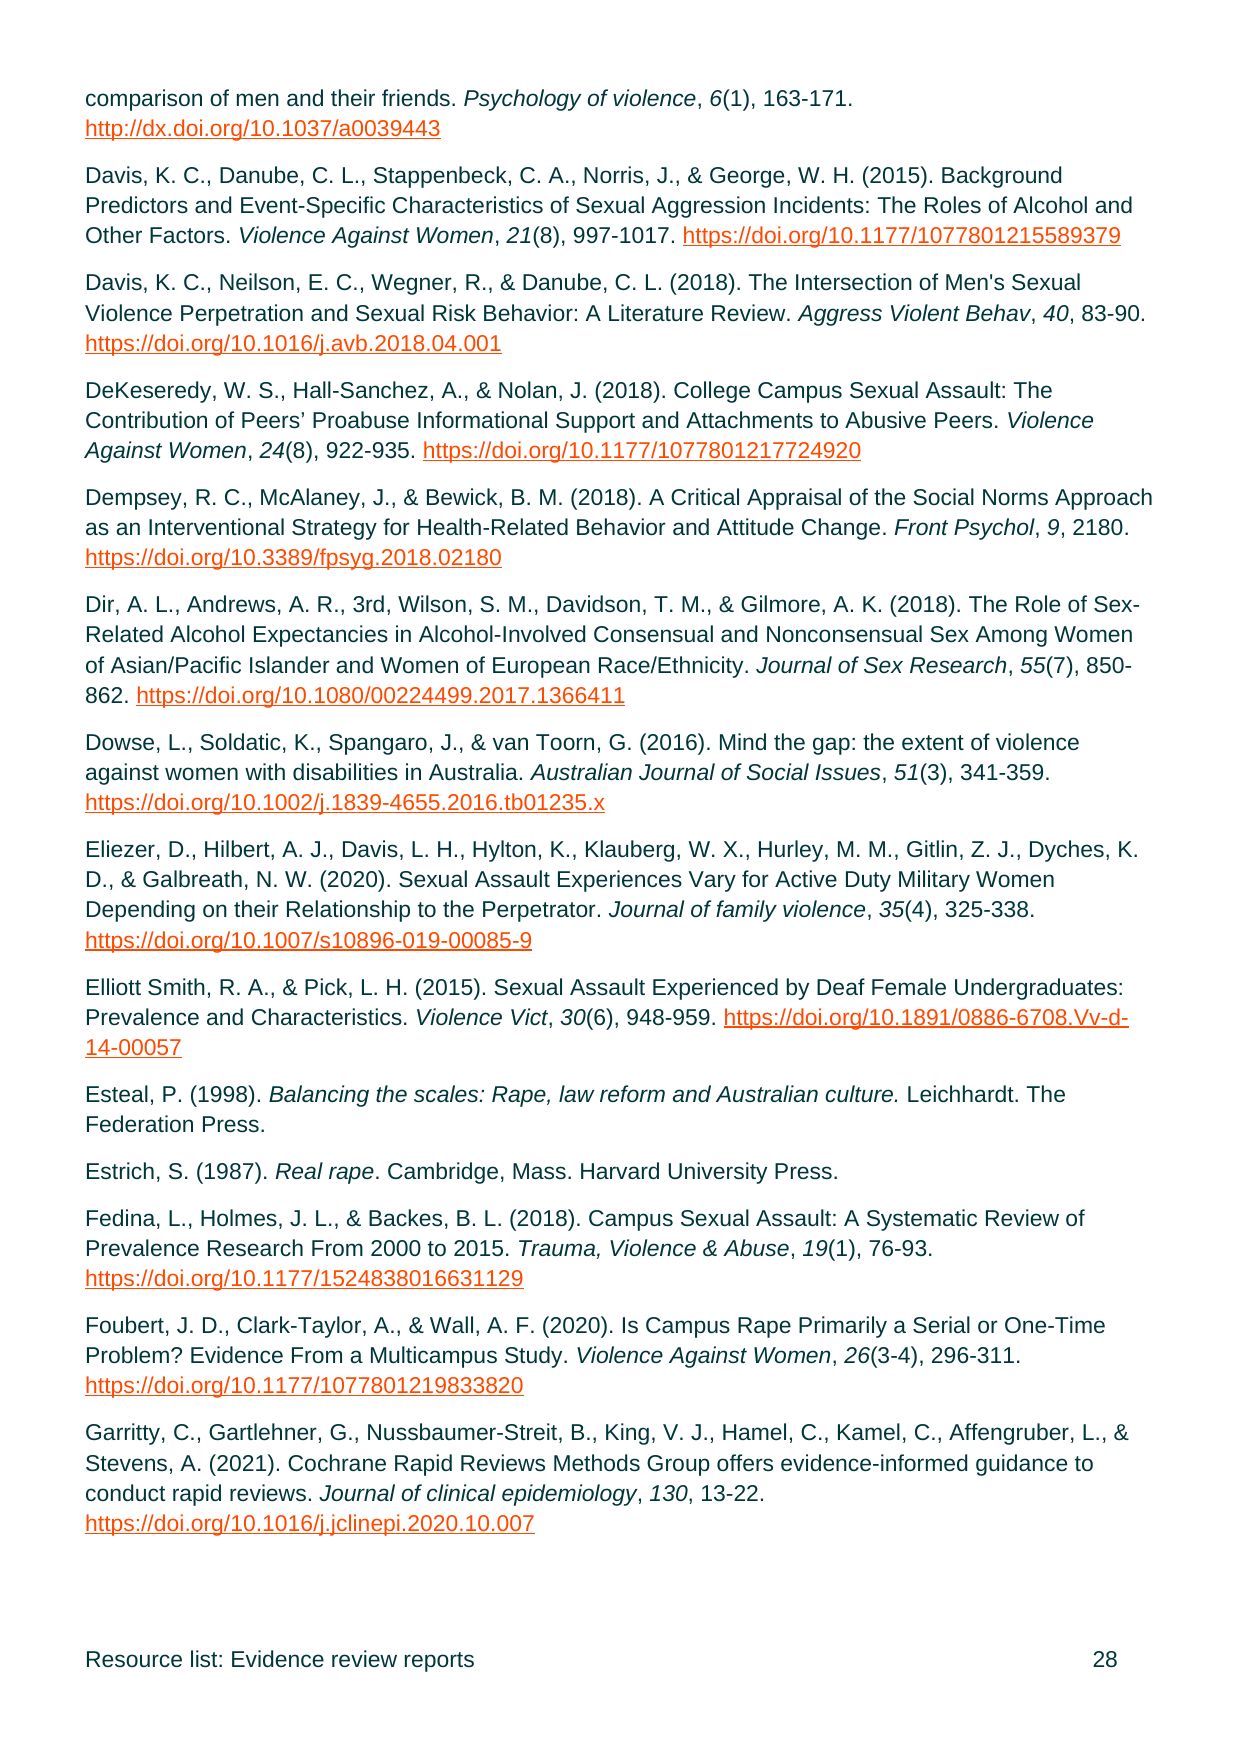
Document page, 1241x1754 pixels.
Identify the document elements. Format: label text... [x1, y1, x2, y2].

text Dir, A. L., Andrews, A. R., 3rd, Wilson, S. M., Davidson, T. M., & Gilmore, A. K. (2018). The Role of Sex-Related Alcohol Expectancies in Alcohol-Involved Consensual and Nonconsensual Sex Among Women of Asian/Pacific Islander and Women of European Race/Ethnicity. Journal of Sex Research, 55(7), 850-862. https://doi.org/10.1080/00224499.2017.1366411 [85, 591, 1155, 708]
text Dempsey, R. C., McAlaney, J., & Bewick, B. M. (2018). A Critical Appraisal of the Social Norms Approach as an Interventional Strategy for Health-Related Behavior and Attitude Change. Front Psychol, 9, 2180. https://doi.org/10.3389/fpsyg.2018.02180 [85, 484, 1155, 571]
text Estrich, S. (1987). Real rape. Cambridge, Mass. Harvard University Press. [85, 1158, 1155, 1184]
text Garritty, C., Gartlehner, G., Nussbaumer-Streit, B., King, V. J., Hamel, C., Kamel, C., Affengruber, L., & Stevens, A. (2021). Cochrane Rapid Reviews Methods Group offers evidence-informed guidance to conduct rapid reviews. Journal of clinical epidemiology, 130, 13-22. https://doi.org/10.1016/j.jclinepi.2020.10.007 [85, 1419, 1155, 1536]
text DeKeseredy, W. S., Hall-Sanchez, A., & Nolan, J. (2018). College Campus Sexual Assault: The Contribution of Peers’ Proabuse Informational Support and Attachments to Abusive Peers. Violence Against Women, 24(8), 922-935. https://doi.org/10.1177/1077801217724920 [85, 377, 1155, 463]
text Dowse, L., Soldatic, K., Spangaro, J., & van Toorn, G. (2016). Mind the gap: the extent of violence against women with disabilities in Australia. Australian Journal of Social Issues, 51(3), 341-359. https://doi.org/10.1002/j.1839-4655.2016.tb01235.x [85, 729, 1155, 816]
text Esteal, P. (1998). Balancing the scales: Rape, law reform and Australian culture. Leichhardt. The Federation Press. [85, 1081, 1155, 1137]
text Fedina, L., Holmes, J. L., & Backes, B. L. (2018). Campus Sexual Assault: A Systematic Review of Prevalence Research From 2000 to 2015. Trauma, Violence & Abuse, 19(1), 76-93. https://doi.org/10.1177/1524838016631129 [85, 1205, 1155, 1292]
text Elliott Smith, R. A., & Pick, L. H. (2015). Sexual Assault Experienced by Deaf Female Undergraduates: Prevalence and Characteristics. Violence Vict, 30(6), 948-959. https://doi.org/10.1891/0886-6708.Vv-d-14-00057 [85, 973, 1155, 1060]
text Davis, K. C., Neilson, E. C., Wegner, R., & Danube, C. L. (2018). The Intersection of Men's Sexual Violence Perpetration and Sexual Risk Behavior: A Literature Review. Aggress Violent Behav, 40, 83-90. https://doi.org/10.1016/j.avb.2018.04.001 [85, 269, 1155, 356]
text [85, 85, 1155, 142]
text Eliezer, D., Hilbert, A. J., Davis, L. H., Hylton, K., Klauberg, W. X., Hurley, M. M., Gitlin, Z. J., Dyches, K. D., & Galbreath, N. W. (2020). Sexual Assault Experiences Vary for Active Duty Military Women Depending on their Relationship to the Perpetrator. Journal of family violence, 35(4), 325-338. https://doi.org/10.1007/s10896-019-00085-9 [85, 836, 1155, 953]
text Davis, K. C., Danube, C. L., Stappenbeck, C. A., Norris, J., & George, W. H. (2015). Background Predictors and Event-Specific Characteristics of Sexual Aggression Incidents: The Roles of Alcohol and Other Factors. Violence Against Women, 21(8), 997-1017. https://doi.org/10.1177/1077801215589379 [85, 162, 1155, 249]
text Foubert, J. D., Clark-Taylor, A., & Wall, A. F. (2020). Is Campus Rape Primarily a Serial or One-Time Problem? Evidence From a Multicampus Study. Violence Against Women, 26(3-4), 296-311. https://doi.org/10.1177/1077801219833820 [85, 1312, 1155, 1399]
